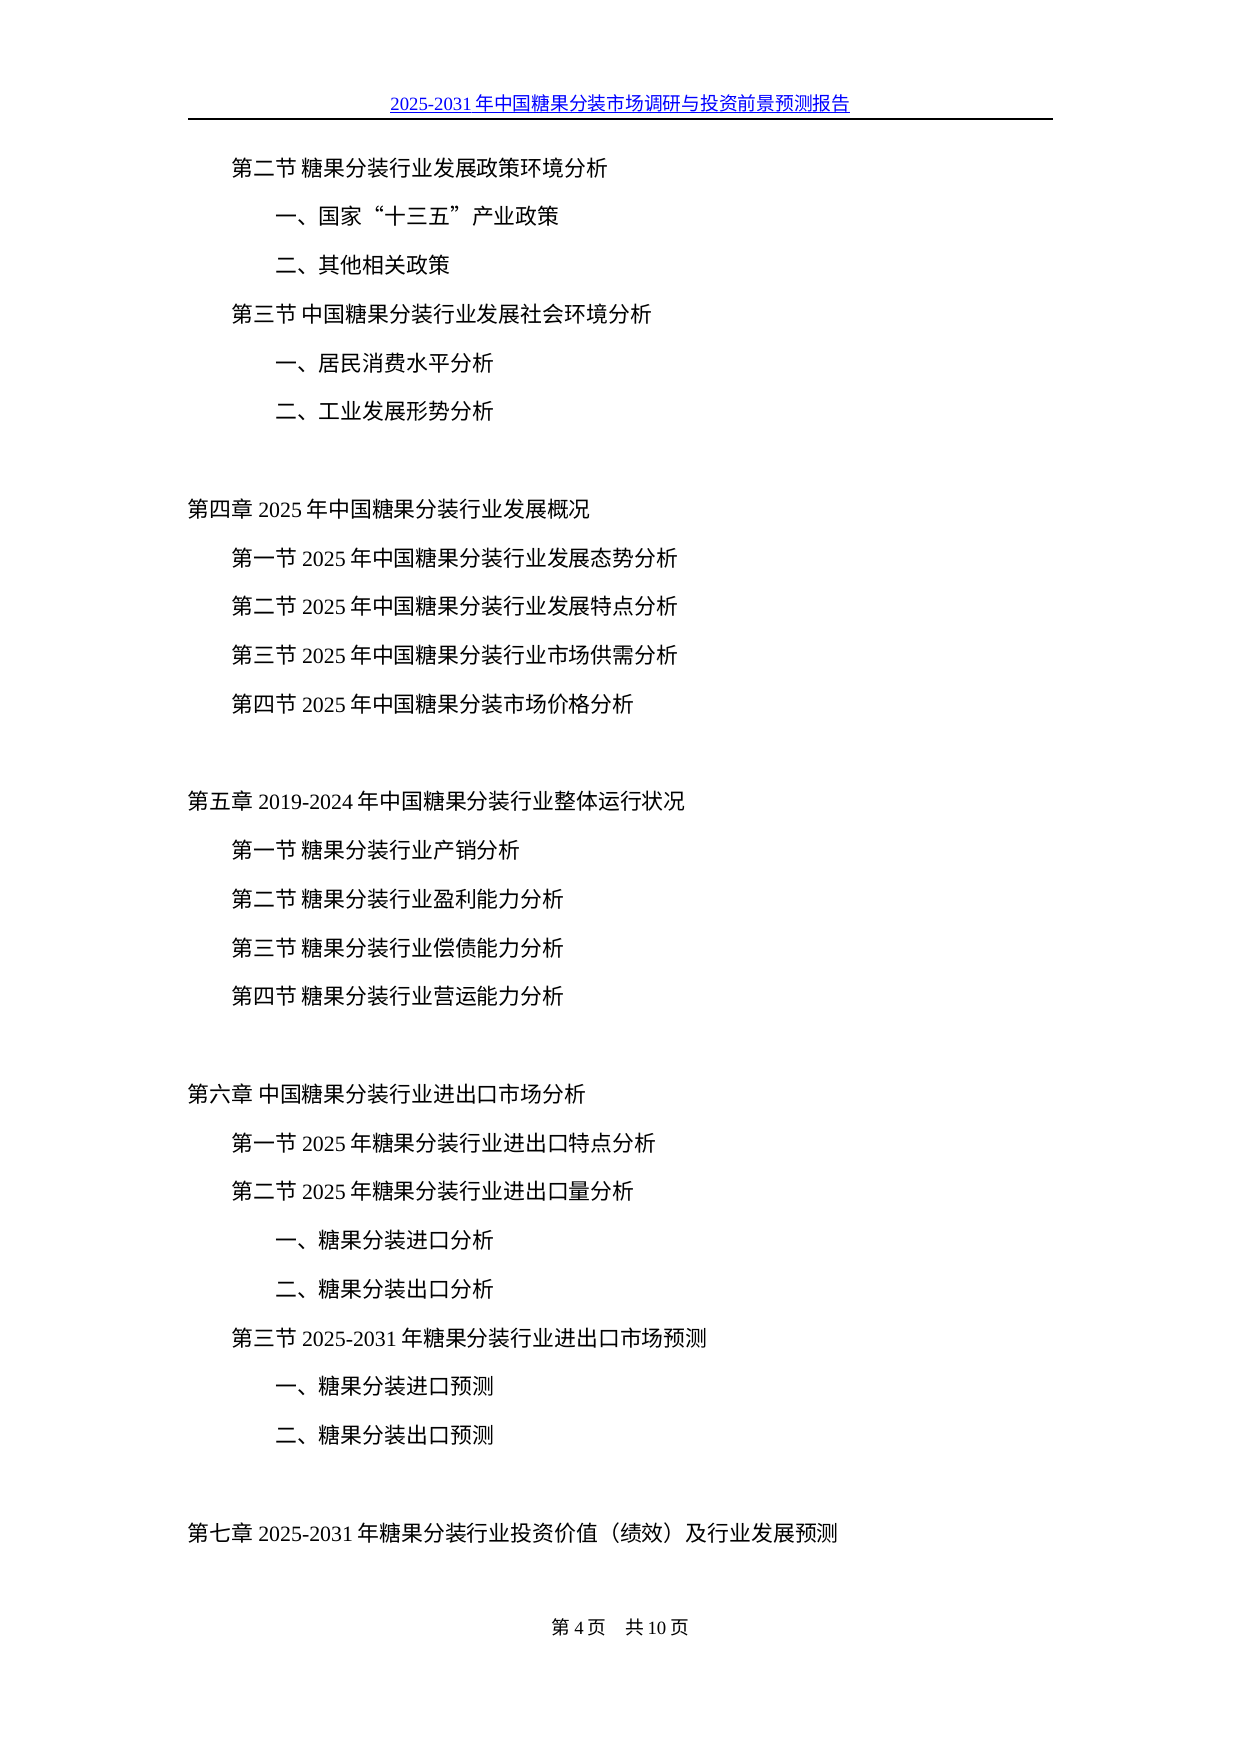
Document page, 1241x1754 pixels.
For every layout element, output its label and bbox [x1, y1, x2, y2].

text [187, 150, 1053, 1548]
